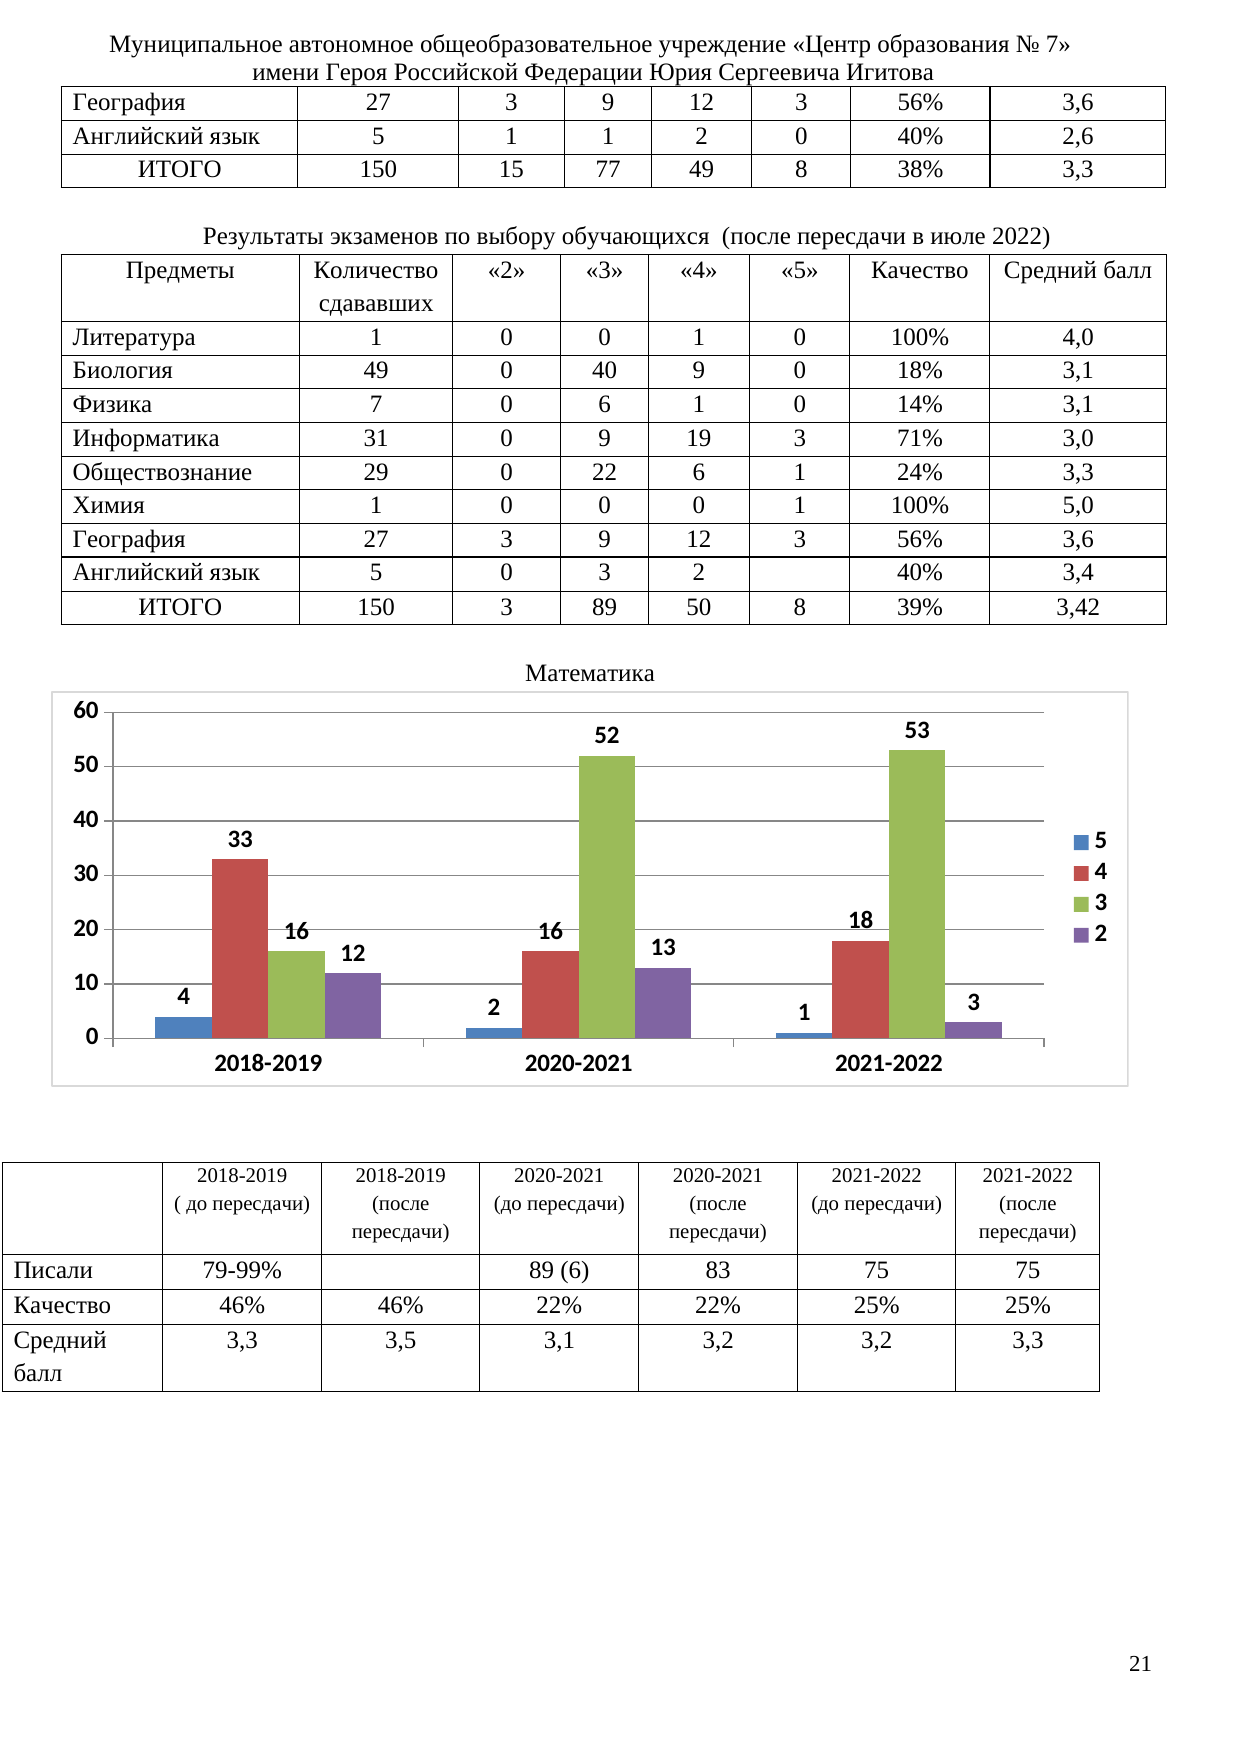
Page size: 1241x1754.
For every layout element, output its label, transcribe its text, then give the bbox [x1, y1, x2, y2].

table_cell 3,0 [990, 423, 1166, 456]
table_cell 3,3 [956, 1325, 1099, 1391]
table_cell География [62, 87, 297, 120]
table_cell Химия [62, 490, 299, 523]
table_cell 3,6 [991, 87, 1165, 120]
table_cell 14% [850, 389, 989, 422]
table_header 2018-2019 (после пересдачи) [322, 1163, 479, 1254]
table_cell География [62, 524, 299, 556]
table_cell 5,0 [990, 490, 1166, 523]
table_cell 100% [850, 322, 989, 354]
table_cell ИТОГО [62, 592, 299, 624]
table_cell 100% [850, 490, 989, 523]
table_cell [750, 558, 849, 591]
table_cell 150 [298, 155, 458, 187]
table_cell 3 [750, 524, 849, 556]
table_cell [322, 1255, 479, 1289]
table_cell 18% [850, 356, 989, 388]
table_cell 3,1 [480, 1325, 638, 1391]
table_header 2020-2021 (до пересдачи) [480, 1163, 638, 1254]
table_cell 3,3 [163, 1325, 321, 1391]
table_header «3» [561, 255, 648, 321]
table_cell 3,2 [639, 1325, 797, 1391]
table_cell 3 [453, 524, 560, 556]
table_cell 7 [300, 389, 452, 422]
table_cell 89 [561, 592, 648, 624]
table_cell 3,4 [990, 558, 1166, 591]
table_cell 8 [750, 592, 849, 624]
table_cell 29 [300, 457, 452, 489]
table_cell 24% [850, 457, 989, 489]
table_cell 1 [750, 457, 849, 489]
table_cell 50 [649, 592, 749, 624]
table_cell 12 [649, 524, 749, 556]
table_cell 9 [565, 87, 651, 120]
table_cell 6 [649, 457, 749, 489]
table_cell 0 [453, 389, 560, 422]
table_cell 3,1 [990, 389, 1166, 422]
table_cell 31 [300, 423, 452, 456]
table_cell 27 [300, 524, 452, 556]
table_cell 3,6 [990, 524, 1166, 556]
table_cell 22% [639, 1290, 797, 1324]
table_cell 27 [298, 87, 458, 120]
table_cell 0 [561, 490, 648, 523]
table_cell 0 [561, 322, 648, 354]
table_cell 0 [453, 356, 560, 388]
table_cell Биология [62, 356, 299, 388]
table_header 2020-2021 (после пересдачи) [639, 1163, 797, 1254]
table_cell 25% [798, 1290, 955, 1324]
table_cell 1 [459, 121, 564, 153]
table_cell 5 [300, 558, 452, 591]
table_cell 3,3 [991, 155, 1165, 187]
table_cell 83 [639, 1255, 797, 1289]
table_cell 5 [298, 121, 458, 153]
table_cell Обществознание [62, 457, 299, 489]
text Математика [2, 658, 1178, 687]
table_cell 75 [956, 1255, 1099, 1289]
table_cell 40% [851, 121, 989, 153]
table_cell 3,1 [990, 356, 1166, 388]
table_cell Физика [62, 389, 299, 422]
table_header «5» [750, 255, 849, 321]
table_cell 22% [480, 1290, 638, 1324]
table_cell 1 [300, 490, 452, 523]
table_cell 0 [453, 423, 560, 456]
table_cell 6 [561, 389, 648, 422]
table_cell Писали [3, 1255, 162, 1289]
table_cell 56% [850, 524, 989, 556]
table_cell 0 [750, 356, 849, 388]
table_cell 3 [561, 558, 648, 591]
table_header 2021-2022 (до пересдачи) [798, 1163, 955, 1254]
table_cell Литература [62, 322, 299, 354]
table_cell 40 [561, 356, 648, 388]
table_header Качество [850, 255, 989, 321]
table_cell 0 [750, 389, 849, 422]
table_cell 3 [750, 423, 849, 456]
table_cell 22 [561, 457, 648, 489]
table_header Средний балл [990, 255, 1166, 321]
table_cell 0 [649, 490, 749, 523]
text Результаты экзаменов по выбору обучающихся (после пересдачи в июле 2022) [2, 221, 1178, 250]
table_cell 75 [798, 1255, 955, 1289]
table_cell 3,2 [798, 1325, 955, 1391]
table_cell 0 [453, 558, 560, 591]
table_cell 0 [750, 322, 849, 354]
table_cell 46% [163, 1290, 321, 1324]
table_cell 71% [850, 423, 989, 456]
table_cell 15 [459, 155, 564, 187]
table_cell 3,3 [990, 457, 1166, 489]
table_cell 0 [453, 457, 560, 489]
table_header [3, 1163, 162, 1254]
table_cell 49 [652, 155, 751, 187]
table_header «2» [453, 255, 560, 321]
table_cell 79-99% [163, 1255, 321, 1289]
table_cell Английский язык [62, 121, 297, 153]
table_header «4» [649, 255, 749, 321]
table_cell Качество [3, 1290, 162, 1324]
table_cell 150 [300, 592, 452, 624]
table_cell Английский язык [62, 558, 299, 591]
table_cell 9 [561, 423, 648, 456]
table_cell 1 [750, 490, 849, 523]
table_cell 19 [649, 423, 749, 456]
table_cell 89 (6) [480, 1255, 638, 1289]
table_cell 12 [652, 87, 751, 120]
table_cell 0 [453, 322, 560, 354]
table_cell 4,0 [990, 322, 1166, 354]
table_cell 40% [850, 558, 989, 591]
table_cell 25% [956, 1290, 1099, 1324]
table_cell 1 [300, 322, 452, 354]
table_header Предметы [62, 255, 299, 321]
table_cell ИТОГО [62, 155, 297, 187]
table_cell 2 [649, 558, 749, 591]
table_cell 39% [850, 592, 989, 624]
table_cell 77 [565, 155, 651, 187]
table_cell 2 [652, 121, 751, 153]
table_cell 56% [851, 87, 989, 120]
table_cell 2,6 [991, 121, 1165, 153]
table_cell 46% [322, 1290, 479, 1324]
table_cell 49 [300, 356, 452, 388]
table_cell 8 [752, 155, 850, 187]
table_cell 0 [453, 490, 560, 523]
table_cell 3,42 [990, 592, 1166, 624]
table_header 2018-2019 ( до пересдачи) [163, 1163, 321, 1254]
table_cell 3 [752, 87, 850, 120]
table_cell 1 [565, 121, 651, 153]
table_cell Информатика [62, 423, 299, 456]
table_cell 1 [649, 389, 749, 422]
table_header Количество сдававших [300, 255, 452, 321]
table_cell 3 [453, 592, 560, 624]
table_cell 1 [649, 322, 749, 354]
table_cell 38% [851, 155, 989, 187]
table_cell 9 [561, 524, 648, 556]
table_cell Средний балл [3, 1325, 162, 1391]
table_header 2021-2022 (после пересдачи) [956, 1163, 1099, 1254]
table_cell 0 [752, 121, 850, 153]
table_cell 3,5 [322, 1325, 479, 1391]
table_cell 3 [459, 87, 564, 120]
table_cell 9 [649, 356, 749, 388]
